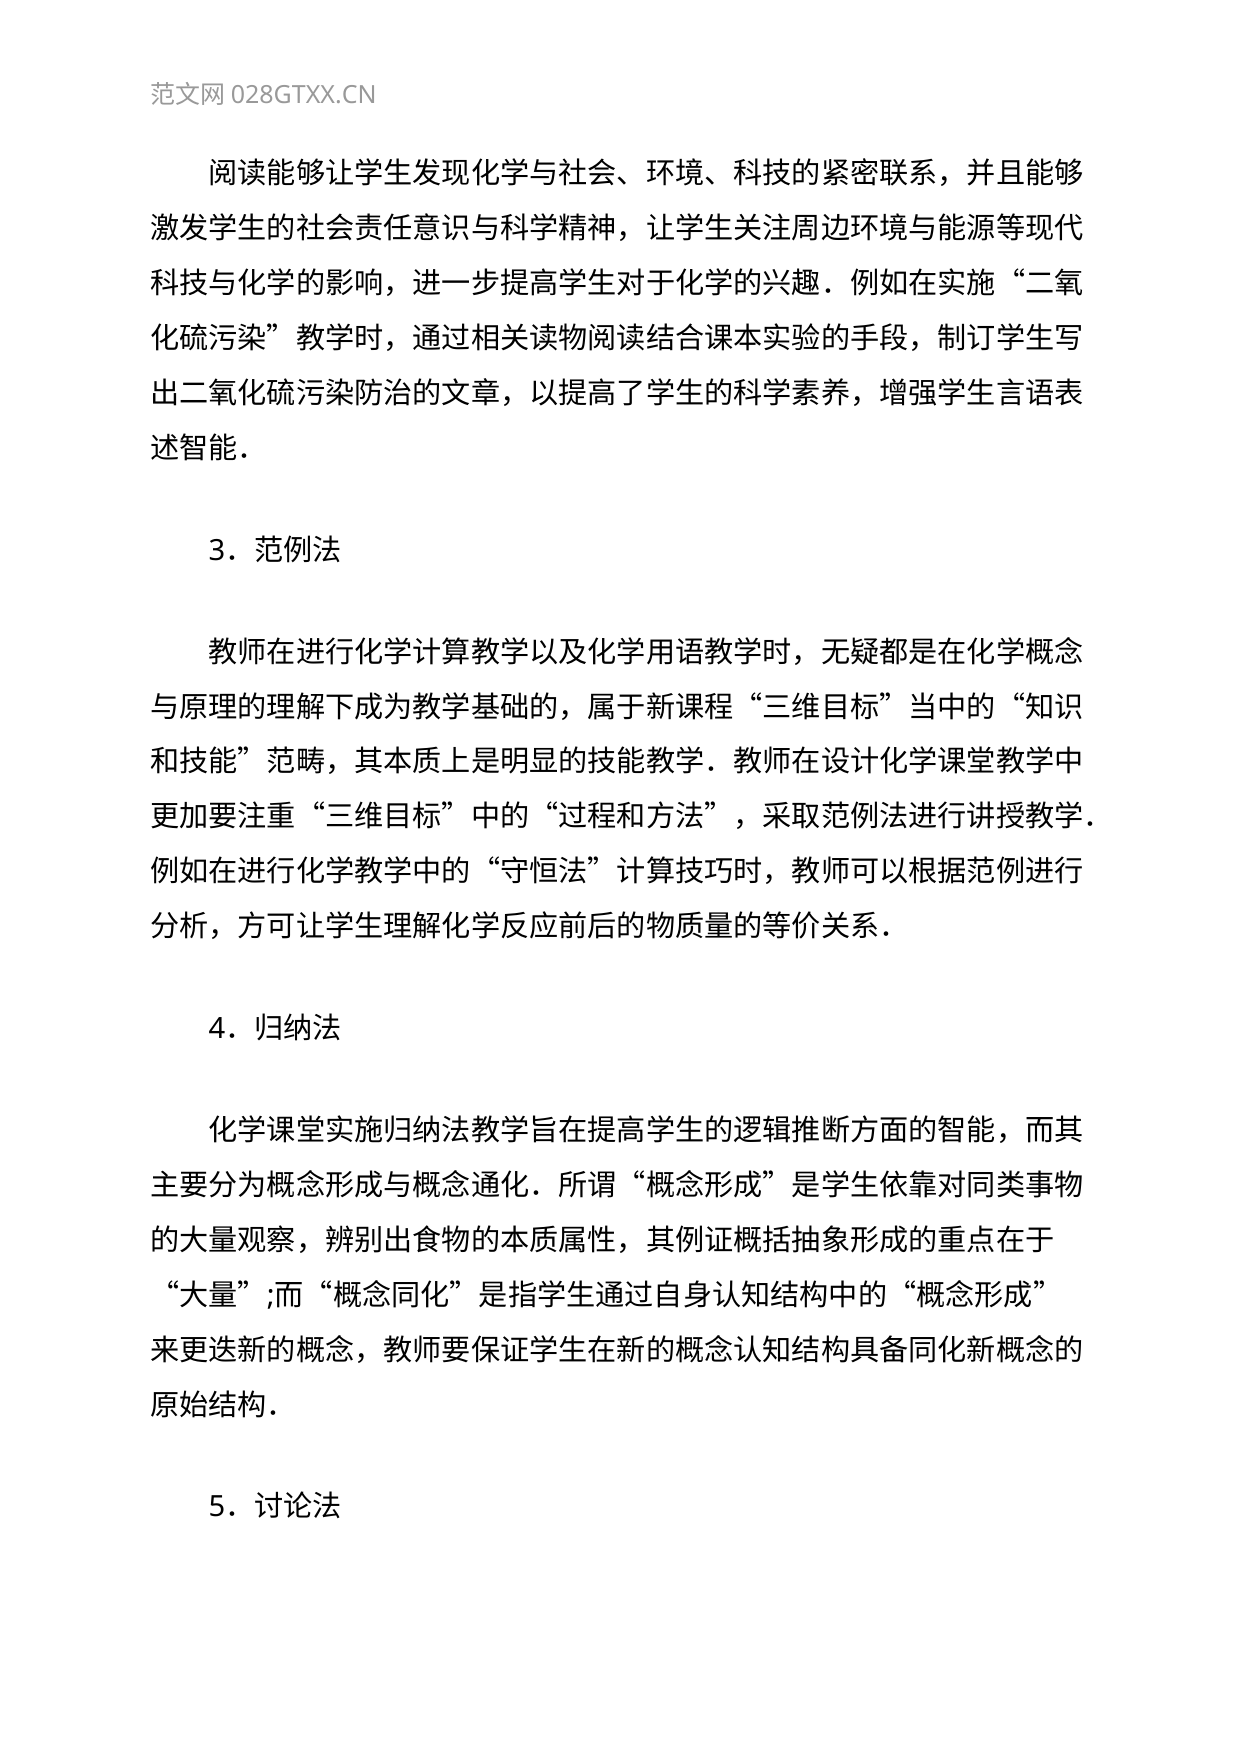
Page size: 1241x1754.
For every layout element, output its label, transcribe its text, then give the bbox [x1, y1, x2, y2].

text 阅读能够让学生发现化学与社会、环境、科技的紧密联系，并且能够激发学生的社会责任意识与科学精神，让学生关注周边环境与能源等现代科技与化学的影响，进一步提高学生对于化学的兴趣．例如在实施“二氧化硫污染”教学时，通过相关读物阅读结合课本实验的手段，制订学生写出二氧化硫污染防治的文章，以提高了学生的科学素养，增强学生言语表述智能． [150, 150, 1090, 467]
text 化学课堂实施归纳法教学旨在提高学生的逻辑推断方面的智能，而其主要分为概念形成与概念通化．所谓“概念形成”是学生依靠对同类事物的大量观察，辨别出食物的本质属性，其例证概括抽象形成的重点在于“大量”;而“概念同化”是指学生通过自身认知结构中的“概念形成”来更迭新的概念，教师要保证学生在新的概念认知结构具备同化新概念的原始结构． [150, 1106, 1090, 1423]
text 3．范例法 [150, 526, 1090, 569]
text 4．归纳法 [150, 1004, 1090, 1047]
text 教师在进行化学计算教学以及化学用语教学时，无疑都是在化学概念与原理的理解下成为教学基础的，属于新课程“三维目标”当中的“知识和技能”范畴，其本质上是明显的技能教学．教师在设计化学课堂教学中更加要注重“三维目标”中的“过程和方法”，采取范例法进行讲授教学．例如在进行化学教学中的“守恒法”计算技巧时，教师可以根据范例进行分析，方可让学生理解化学反应前后的物质量的等价关系． [150, 628, 1090, 945]
text 5．讨论法 [150, 1483, 1090, 1525]
